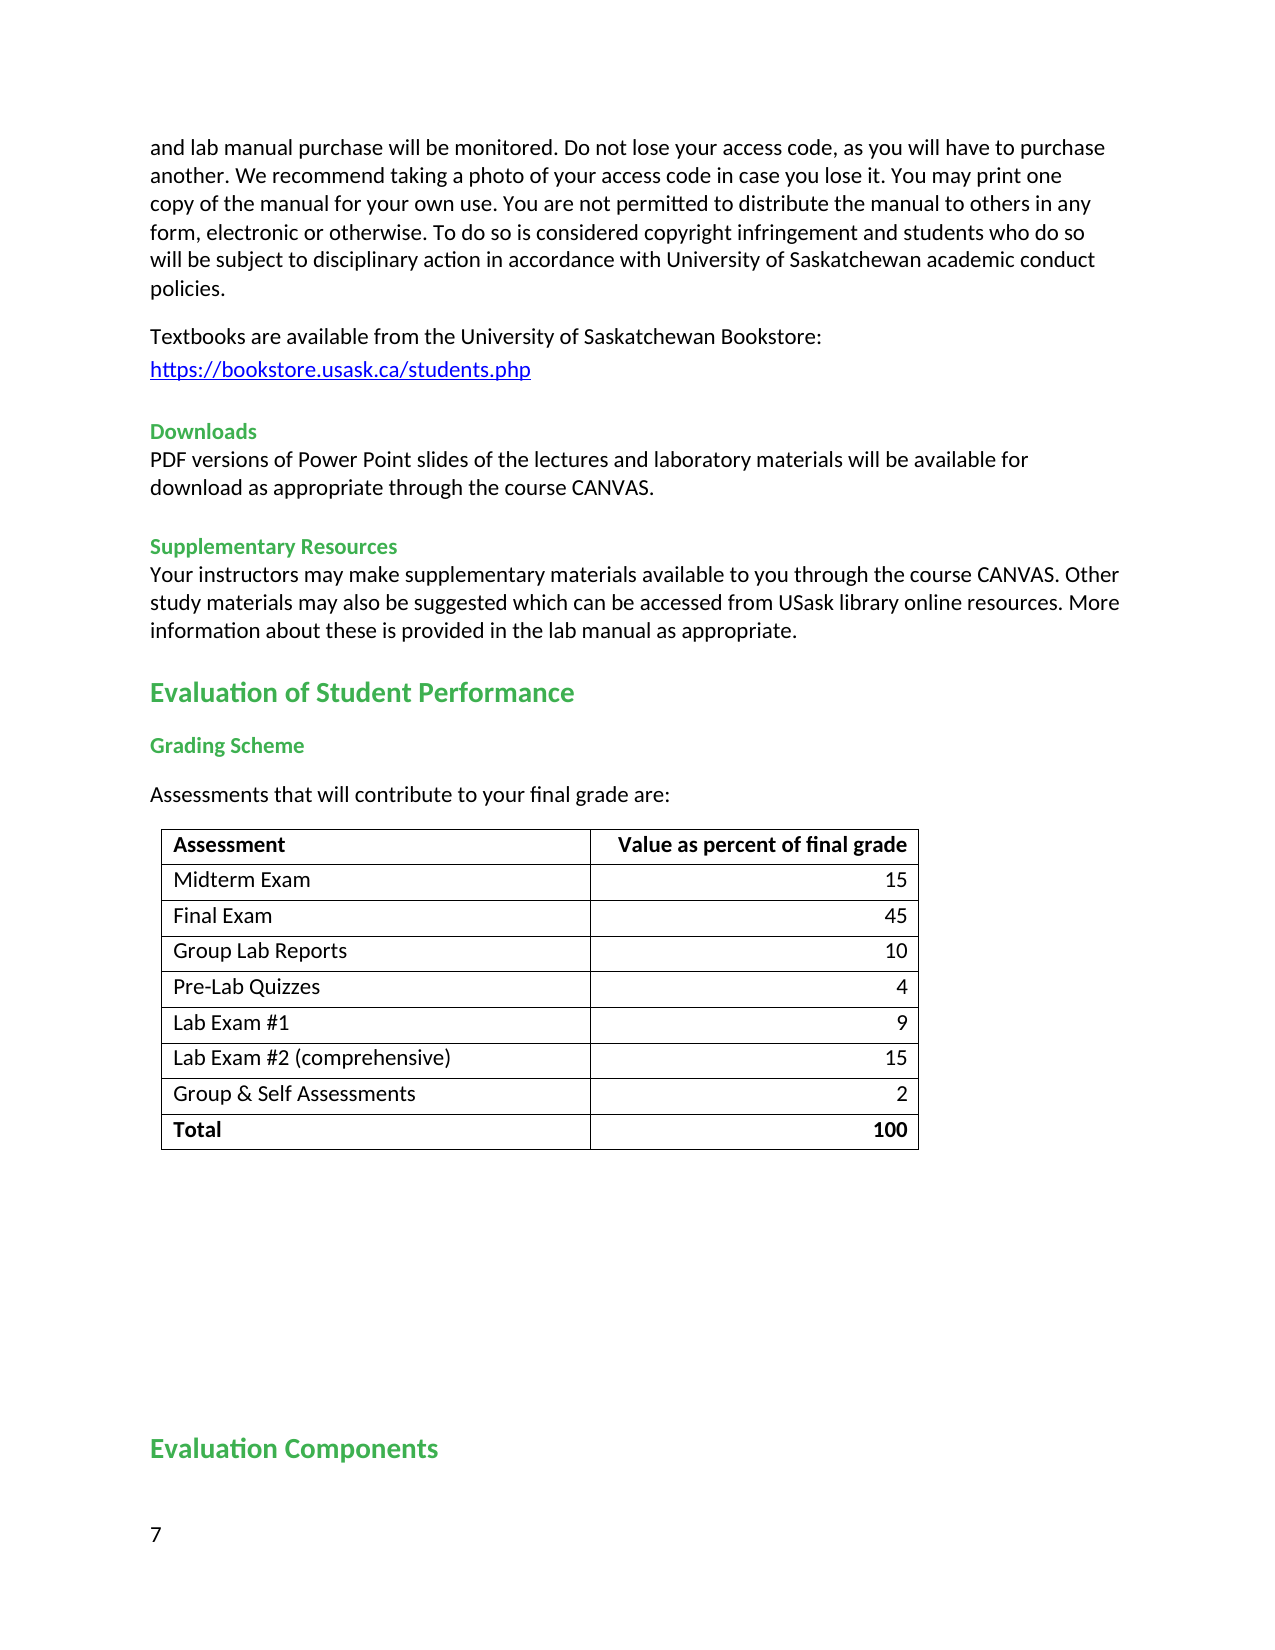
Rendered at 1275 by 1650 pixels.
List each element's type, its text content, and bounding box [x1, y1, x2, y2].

table_cell Pre-Lab Quizzes [162, 972, 590, 1007]
text Grading Scheme [150, 731, 1125, 759]
text Your instructors may make supplementary materials available to you through the course CANVAS. Other study materials may also be suggested which can be accessed from USask library online resources. More information about these is provided in the lab manual as appropriate. [150, 560, 1125, 644]
table_cell Lab Exam #1 [162, 1008, 590, 1042]
table_cell Total [162, 1115, 590, 1149]
text Textbooks are available from the University of Saskatchewan Bookstore: https://bookstore.usask.ca/students.php [150, 322, 1125, 383]
table_cell 15 [591, 1044, 918, 1078]
table_cell Group Lab Reports [162, 937, 590, 971]
table_cell 100 [591, 1115, 918, 1149]
table_cell Lab Exam #2 (comprehensive) [162, 1044, 590, 1078]
table_cell 9 [591, 1008, 918, 1042]
text Assessments that will contribute to your final grade are: [150, 780, 1125, 808]
table_cell 4 [591, 972, 918, 1007]
text Evaluation Components [150, 1431, 1125, 1466]
table_cell Final Exam [162, 901, 590, 936]
table_cell 15 [591, 865, 918, 900]
table_header Value as percent of final grade [591, 830, 918, 864]
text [150, 133, 1112, 302]
table_cell 10 [591, 937, 918, 971]
table_cell 45 [591, 901, 918, 936]
table_cell Group & Self Assessments [162, 1079, 590, 1114]
table_header Assessment [162, 830, 590, 864]
table_cell 2 [591, 1079, 918, 1114]
text PDF versions of Power Point slides of the lectures and laboratory materials will be available for download as appropriate through the course CANVAS. [150, 445, 1125, 501]
text Supplementary Resources [150, 532, 1125, 560]
table_cell Midterm Exam [162, 865, 590, 900]
text Downloads [150, 417, 1125, 445]
text Evaluation of Student Performance [150, 674, 1125, 710]
